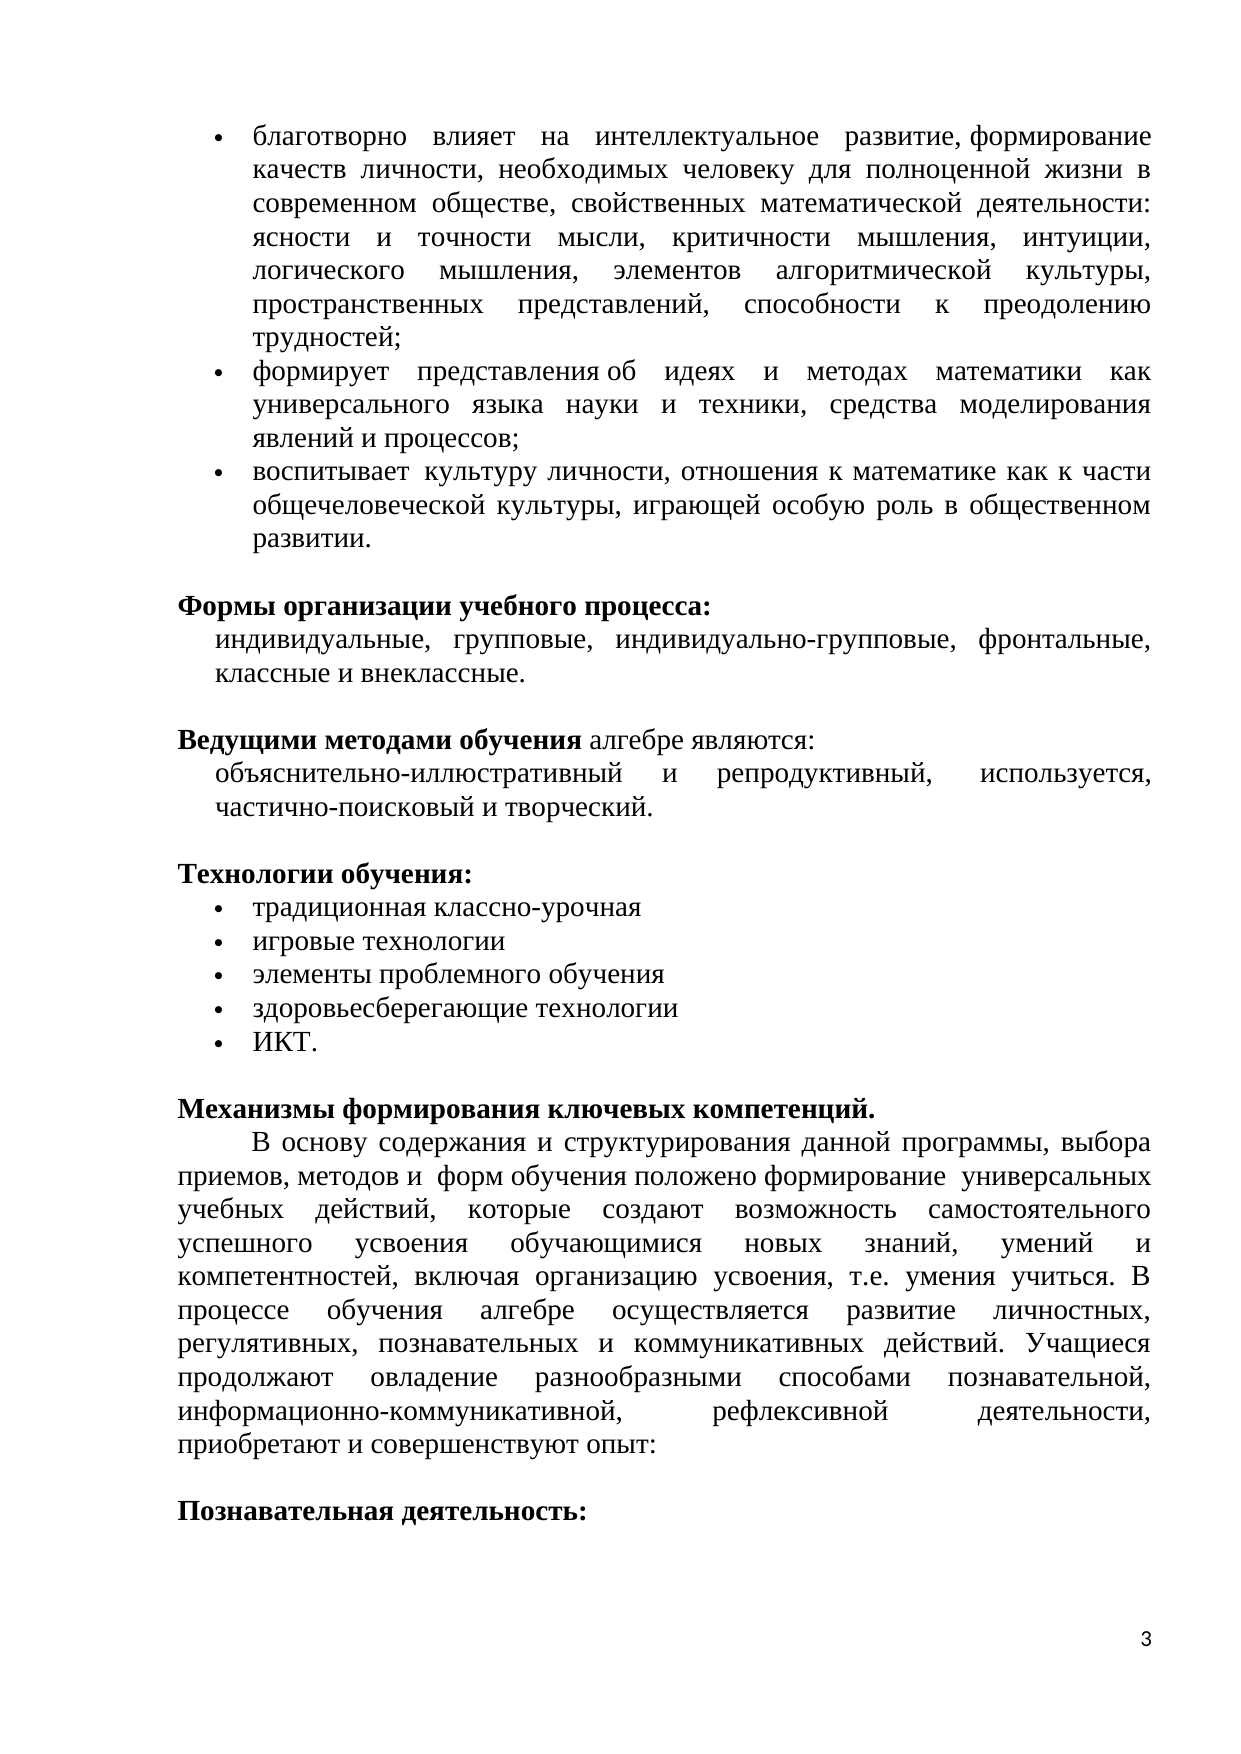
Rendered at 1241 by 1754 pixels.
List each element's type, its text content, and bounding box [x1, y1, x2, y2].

list здоровьесберегающие технологии [215, 990, 1152, 1024]
list ИКТ. [215, 1024, 1152, 1057]
text Познавательная деятельность: [177, 1493, 1152, 1527]
list формирует представления об идеях и методах математики как универсального языка науки и техники, средства моделирования явлений и процессов; [215, 353, 1152, 453]
list благотворно влияет на интеллектуальное развитие, формирование качеств личности, необходимых человеку для полноценной жизни в современном обществе, свойственных математической деятельности: ясности и точности мысли, критичности мышления, интуиции, логического мышления, элементов алгоритмической культуры, пространственных представлений, способности к преодолению трудностей; [215, 118, 1152, 353]
text Технологии обучения: [177, 856, 1152, 889]
text Формы организации учебного процесса: [177, 588, 1152, 621]
text В основу содержания и структурирования данной программы, выбора приемов, методов и форм обучения положено формирование универсальных учебных действий, которые создают возможность самостоятельного успешного усвоения обучающимися новых знаний, умений и компетентностей, включая организацию усвоения, т.е. умения учиться. В процессе обучения алгебре осуществляется развитие личностных, регулятивных, познавательных и коммуникативных действий. Учащиеся продолжают овладение разнообразными способами познавательной, информационно-коммуникативной, рефлексивной деятельности, приобретают и совершенствуют опыт: [177, 1124, 1152, 1460]
text объяснительно-иллюстративный и репродуктивный, используется, частично-поисковый и творческий. [215, 755, 1152, 822]
text индивидуальные, групповые, индивидуально-групповые, фронтальные, классные и внеклассные. [215, 621, 1152, 688]
list традиционная классно-урочная [215, 889, 1152, 923]
text Механизмы формирования ключевых компетенций. [177, 1091, 1152, 1124]
list элементы проблемного обучения [215, 957, 1152, 990]
list игровые технологии [215, 923, 1152, 957]
list воспитывает культуру личности, отношения к математике как к части общечеловеческой культуры, играющей особую роль в общественном развитии. [215, 453, 1152, 554]
text Ведущими методами обучения алгебре являются: [177, 722, 1152, 755]
